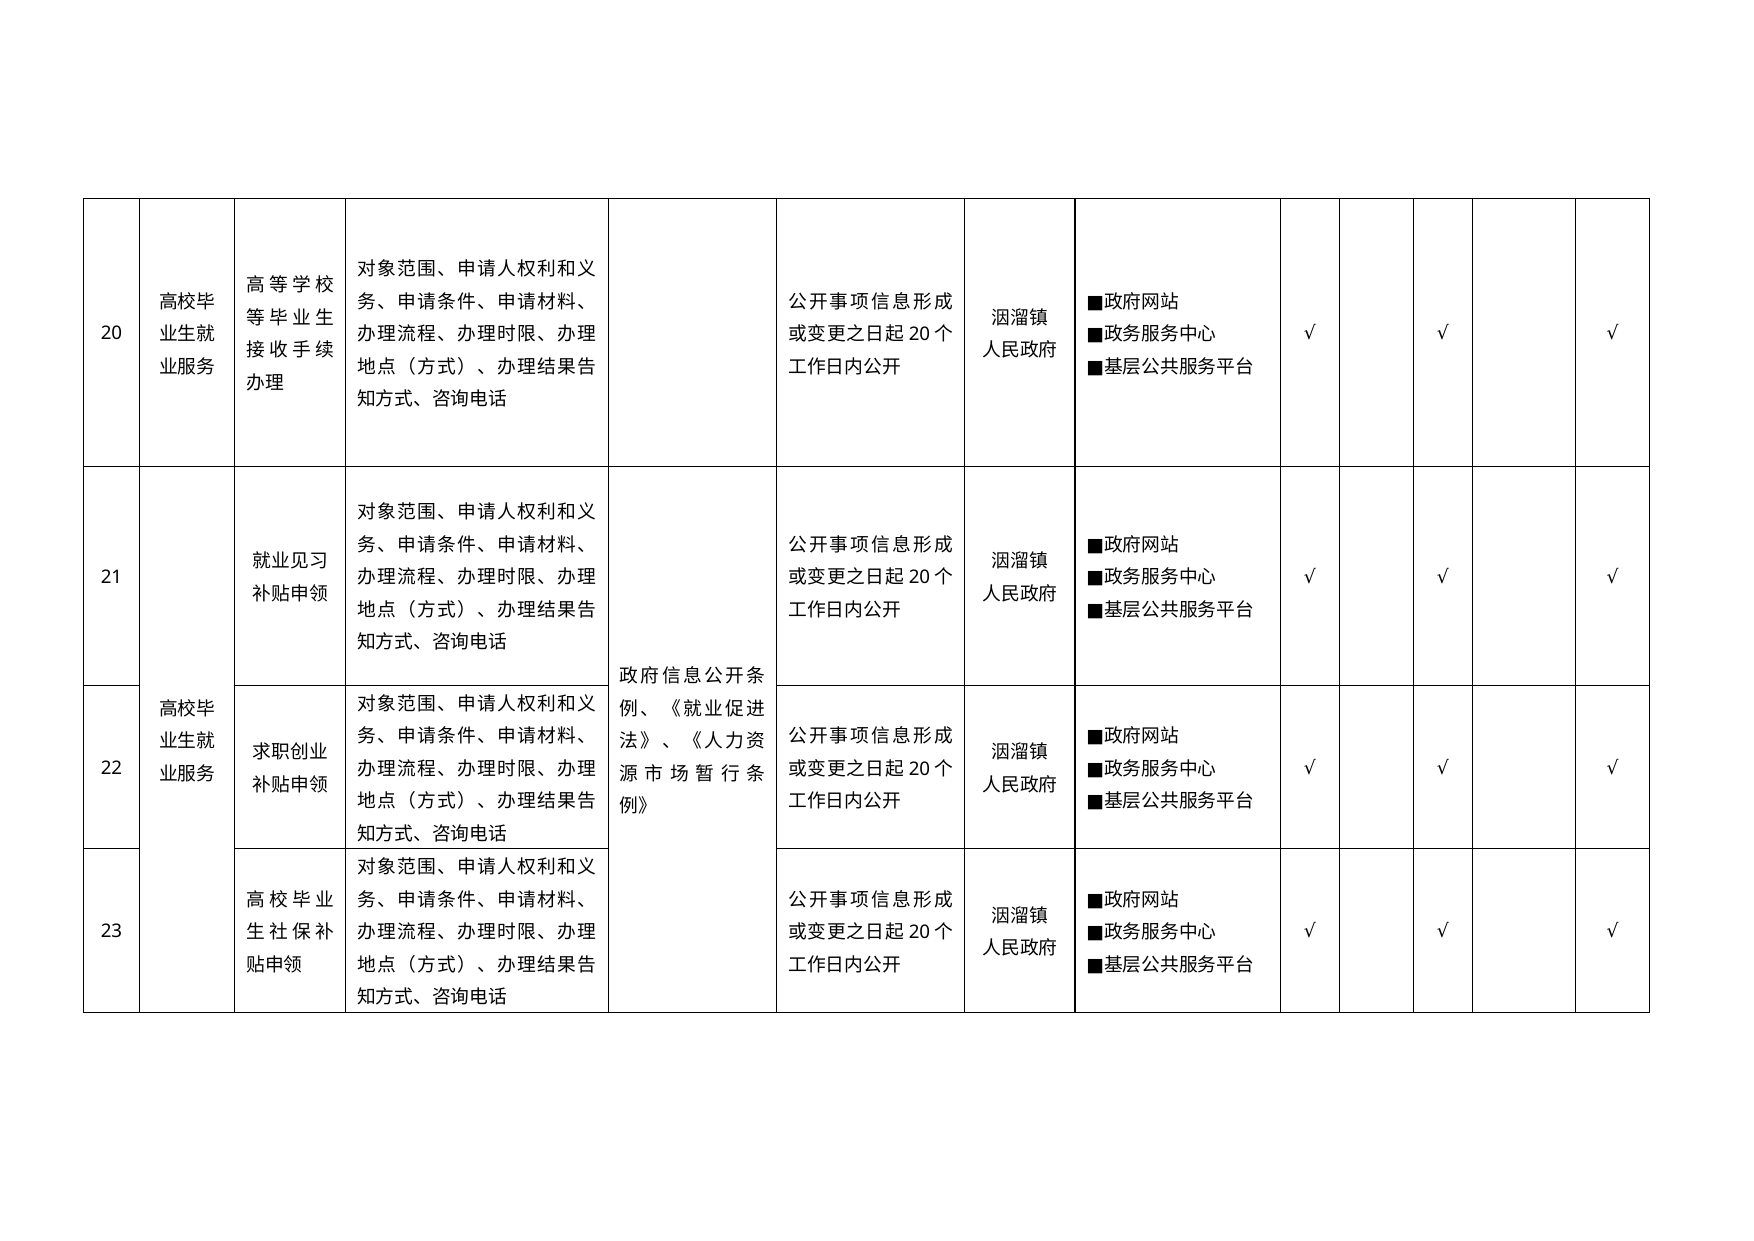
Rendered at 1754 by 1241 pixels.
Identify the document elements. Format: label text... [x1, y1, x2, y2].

table_cell 23 [84, 849, 139, 1012]
table_cell [1340, 467, 1413, 684]
table_cell [1340, 849, 1413, 1012]
table_cell 22 [84, 686, 139, 848]
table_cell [1076, 849, 1280, 1012]
table_cell √ [1576, 849, 1649, 1012]
table_cell 洇溜镇 人民政府 [965, 467, 1074, 684]
table_cell 高校毕业生就业服务 [140, 467, 234, 1012]
table_cell 高等学校等毕业生接收手续办理 [235, 199, 345, 466]
table_cell ■政府网站 ■政务服务中心 ■基层公共服务平台 [1076, 686, 1280, 848]
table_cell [346, 199, 608, 466]
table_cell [1076, 199, 1280, 466]
table_cell 洇溜镇 人民政府 [965, 849, 1074, 1012]
table_cell √ [1576, 467, 1649, 684]
table_cell 洇溜镇 人民政府 [965, 199, 1074, 466]
table_cell 对象范围、申请人权利和义务、申请条件、申请材料、办理流程、办理时限、办理地点（方式）、办理结果告知方式、咨询电话 [346, 686, 608, 848]
table_cell 公开事项信息形成或变更之日起20个工作日内公开 [777, 467, 964, 684]
table_cell [1473, 849, 1575, 1012]
table_cell 高校毕业生就业服务 [140, 199, 234, 466]
table_cell 洇溜镇 人民政府 [965, 686, 1074, 848]
table_cell [1473, 199, 1575, 466]
table_cell 对象范围、申请人权利和义务、申请条件、申请材料、办理流程、办理时限、办理地点（方式）、办理结果告知方式、咨询电话 [346, 849, 608, 1012]
table_cell ■政府网站 ■政务服务中心 ■基层公共服务平台 [1076, 467, 1280, 684]
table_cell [777, 849, 964, 1012]
table_cell 公开事项信息形成或变更之日起20个工作日内公开 [777, 686, 964, 848]
table_cell √ [1576, 199, 1649, 466]
table_cell [1340, 199, 1413, 466]
table_cell √ [1414, 849, 1472, 1012]
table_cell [777, 199, 964, 466]
table_cell 求职创业补贴申领 [235, 686, 345, 848]
table_cell 高校毕业生社保补贴申领 [235, 849, 345, 1012]
table_cell 20 [84, 199, 139, 466]
table_cell [1473, 686, 1575, 848]
table_cell √ [1414, 467, 1472, 684]
table_cell 21 [84, 467, 139, 684]
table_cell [609, 467, 776, 1012]
table_cell 就业见习补贴申领 [235, 467, 345, 684]
table_cell √ [1281, 849, 1339, 1012]
table_cell [1340, 686, 1413, 848]
table_cell √ [1414, 199, 1472, 466]
table_cell 对象范围、申请人权利和义务、申请条件、申请材料、办理流程、办理时限、办理地点（方式）、办理结果告知方式、咨询电话 [346, 467, 608, 684]
table_cell [1473, 467, 1575, 684]
table_cell √ [1281, 686, 1339, 848]
table_cell √ [1281, 467, 1339, 684]
table_cell √ [1281, 199, 1339, 466]
table_cell √ [1576, 686, 1649, 848]
table_cell √ [1414, 686, 1472, 848]
